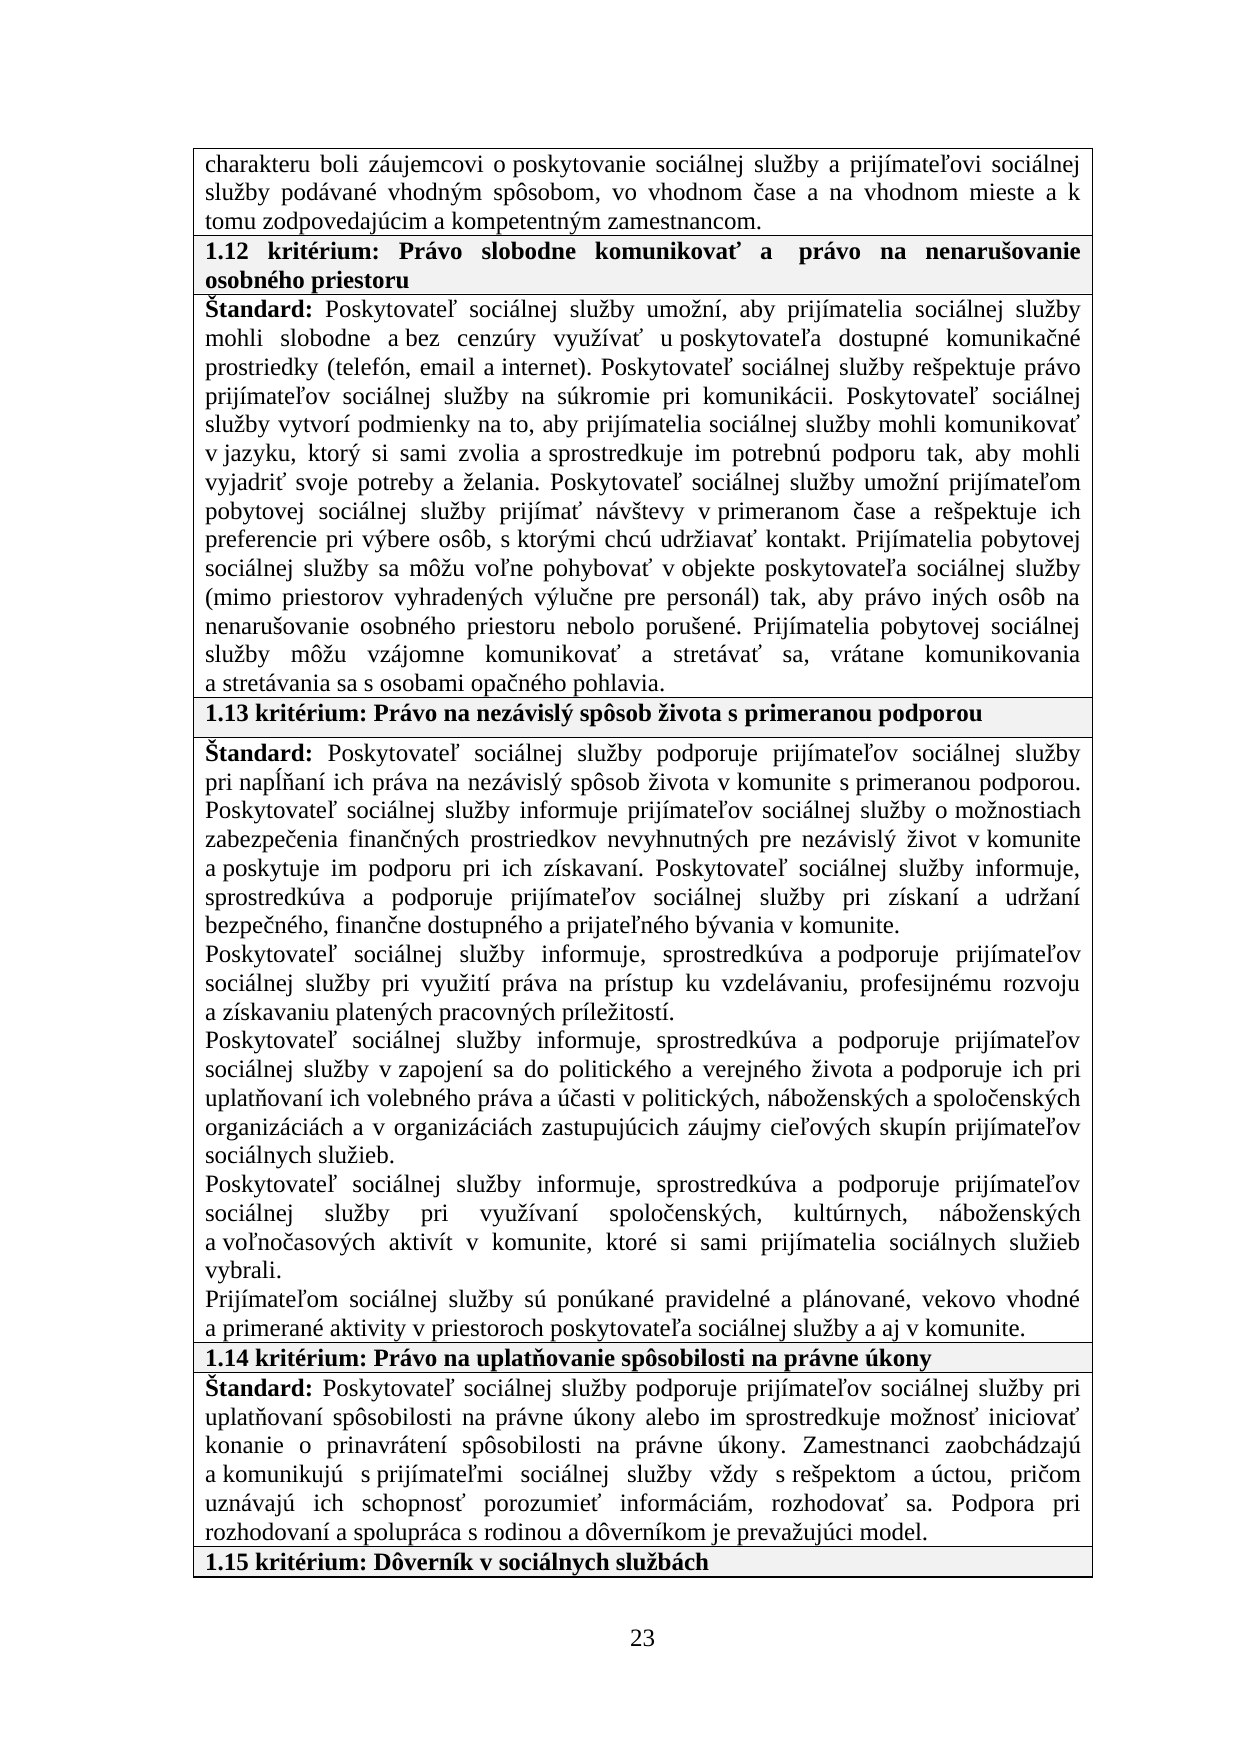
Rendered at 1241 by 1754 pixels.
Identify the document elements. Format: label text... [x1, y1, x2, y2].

table_cell 1.13 kritérium: Právo na nezávislý spôsob života s primeranou podporou [194, 698, 1092, 737]
table_cell Štandard: Poskytovateľ sociálnej služby podporuje prijímateľov sociálnej služby pri uplatňovaní spôsobilosti na právne úkony alebo im sprostredkuje možnosť iniciovať konanie o prinavrátení spôsobilosti na právne úkony. Zamestnanci zaobchádzajú a komunikujú s prijímateľmi sociálnej služby vždy s rešpektom a úctou, pričom uznávajú ich schopnosť porozumieť informáciám, rozhodovať sa. Podpora pri rozhodovaní a spolupráca s rodinou a dôverníkom je prevažujúci model. [194, 1373, 1092, 1546]
table_cell 1.12 kritérium: Právo slobodne komunikovať a právo na nenarušovanie osobného priestoru [194, 236, 1092, 293]
table_cell 1.14 kritérium: Právo na uplatňovanie spôsobilosti na právne úkony [194, 1343, 1092, 1372]
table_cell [194, 149, 1092, 235]
table_cell Štandard: Poskytovateľ sociálnej služby podporuje prijímateľov sociálnej služby pri napĺňaní ich práva na nezávislý spôsob života v komunite s primeranou podporou. Poskytovateľ sociálnej služby informuje prijímateľov sociálnej služby o možnostiach zabezpečenia finančných prostriedkov nevyhnutných pre nezávislý život v komunite a poskytuje im podporu pri ich získavaní. Poskytovateľ sociálnej služby informuje, sprostredkúva a podporuje prijímateľov sociálnej služby pri získaní a udržaní bezpečného, finančne dostupného a prijateľného bývania v komunite. Poskytovateľ sociálnej služby informuje, sprostredkúva a podporuje prijímateľov sociálnej služby pri využití práva na prístup ku vzdelávaniu, profesijnému rozvoju a získavaniu platených pracovných príležitostí. Poskytovateľ sociálnej služby informuje, sprostredkúva a podporuje prijímateľov sociálnej služby v zapojení sa do politického a verejného života a podporuje ich pri uplatňovaní ich volebného práva a účasti v politických, náboženských a spoločenských organizáciách a v organizáciách zastupujúcich záujmy cieľových skupín prijímateľov sociálnych služieb. Poskytovateľ sociálnej služby informuje, sprostredkúva a podporuje prijímateľov sociálnej služby pri využívaní spoločenských, kultúrnych, náboženských a voľnočasových aktivít v komunite, ktoré si sami prijímatelia sociálnych služieb vybrali. Prijímateľom sociálnej služby sú ponúkané pravidelné a plánované, vekovo vhodné a primerané aktivity v priestoroch poskytovateľa sociálnej služby a aj v komunite. [194, 738, 1092, 1342]
table_cell Štandard: Poskytovateľ sociálnej služby umožní, aby prijímatelia sociálnej služby mohli slobodne a bez cenzúry využívať u poskytovateľa dostupné komunikačné prostriedky (telefón, email a internet). Poskytovateľ sociálnej služby rešpektuje právo prijímateľov sociálnej služby na súkromie pri komunikácii. Poskytovateľ sociálnej služby vytvorí podmienky na to, aby prijímatelia sociálnej služby mohli komunikovať v jazyku, ktorý si sami zvolia a sprostredkuje im potrebnú podporu tak, aby mohli vyjadriť svoje potreby a želania. prijímateľom pobytovej sociálnej služby prijímať návštevy v primeranom čase a rešpektuje ich preferencie pri výbere osôb, s ktorými chcú udržiavať kontakt. Prijímatelia pobytovej sociálnej služby sa môžu voľne pohybovať v objekte poskytovateľa sociálnej služby (mimo priestorov vyhradených výlučne pre personál) tak, aby právo iných osôb na nenarušovanie osobného priestoru nebolo porušené. Prijímatelia pobytovej sociálnej služby môžu vzájomne komunikovať a stretávať sa, vrátane komunikovania a stretávania sa s osobami opačného pohlavia. [194, 295, 1092, 697]
table_cell 1.15 kritérium: Dôverník v sociálnych službách [194, 1547, 1092, 1576]
